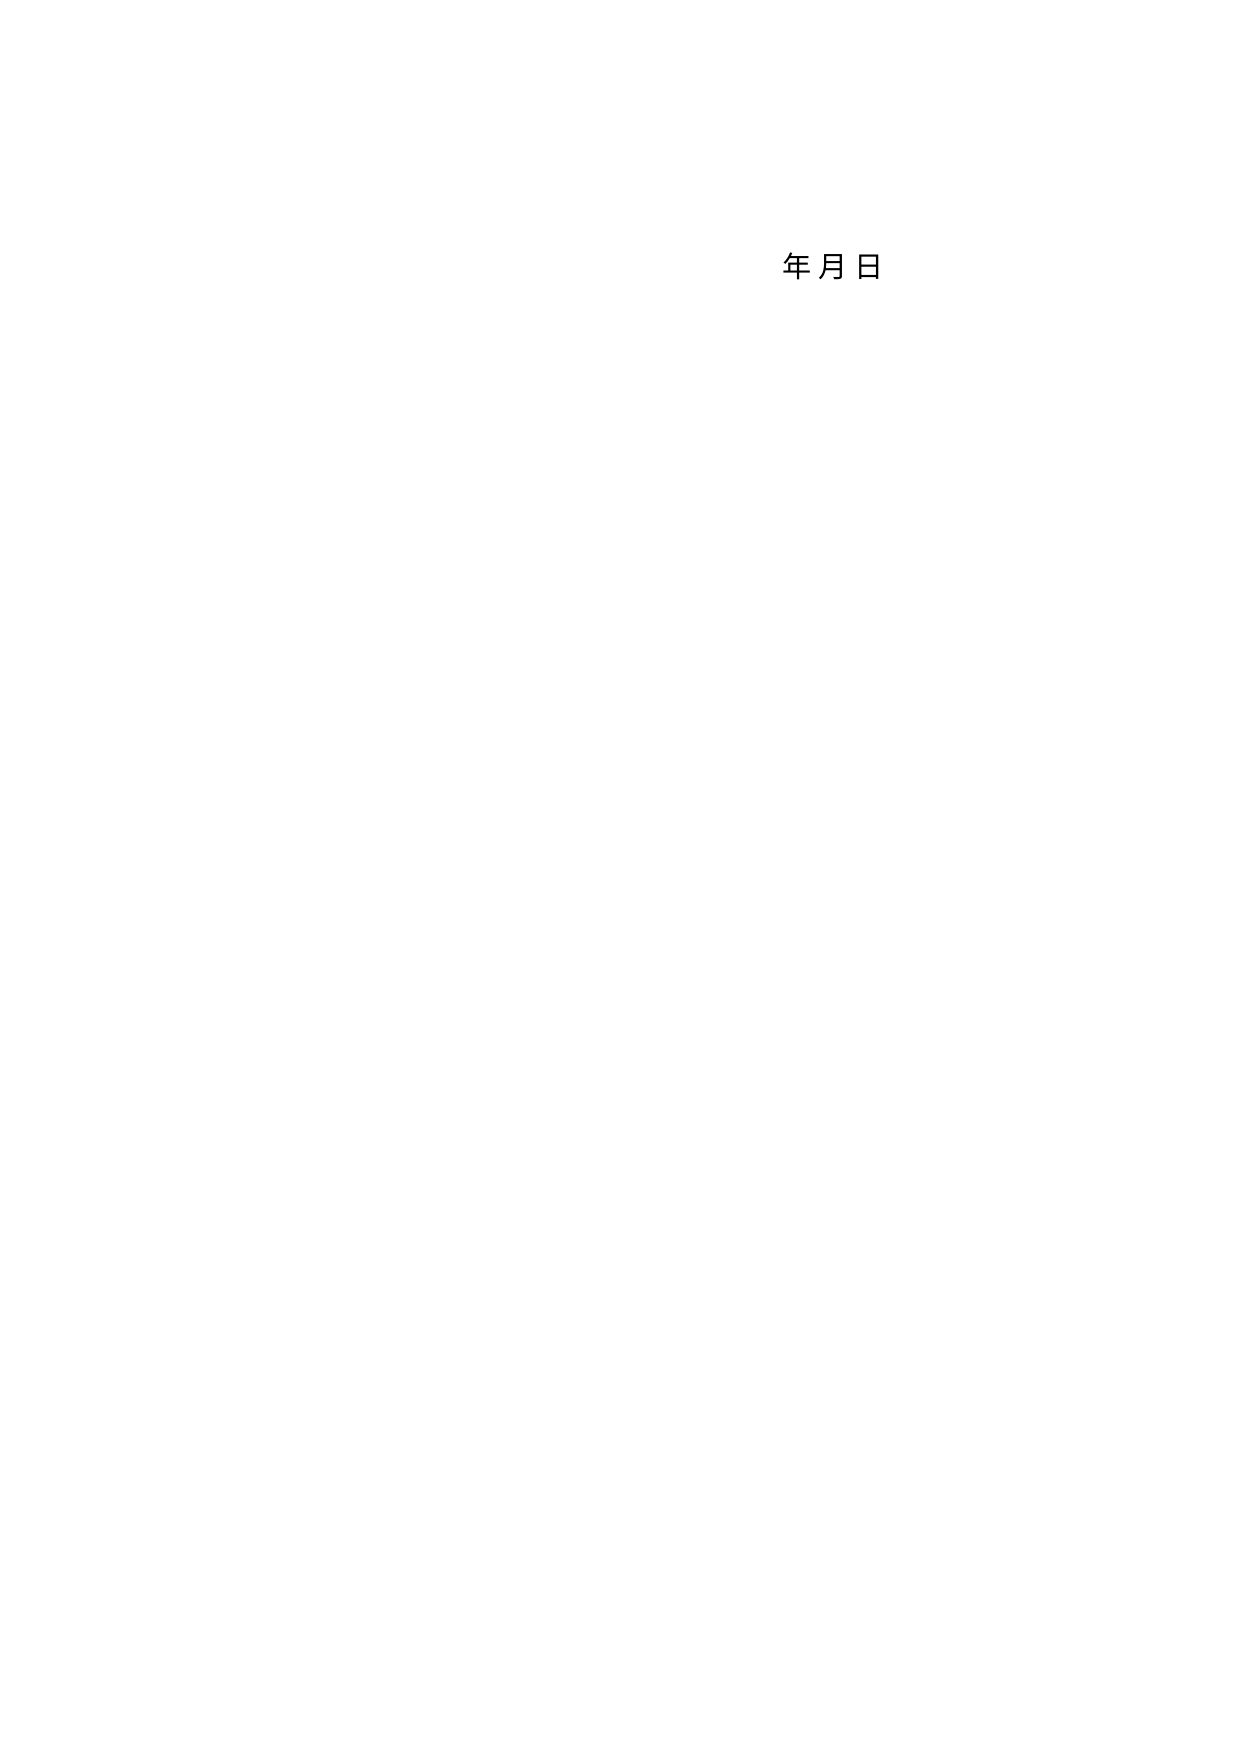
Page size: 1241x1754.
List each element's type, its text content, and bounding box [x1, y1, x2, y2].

text 年 月 日 [148, 232, 1092, 297]
